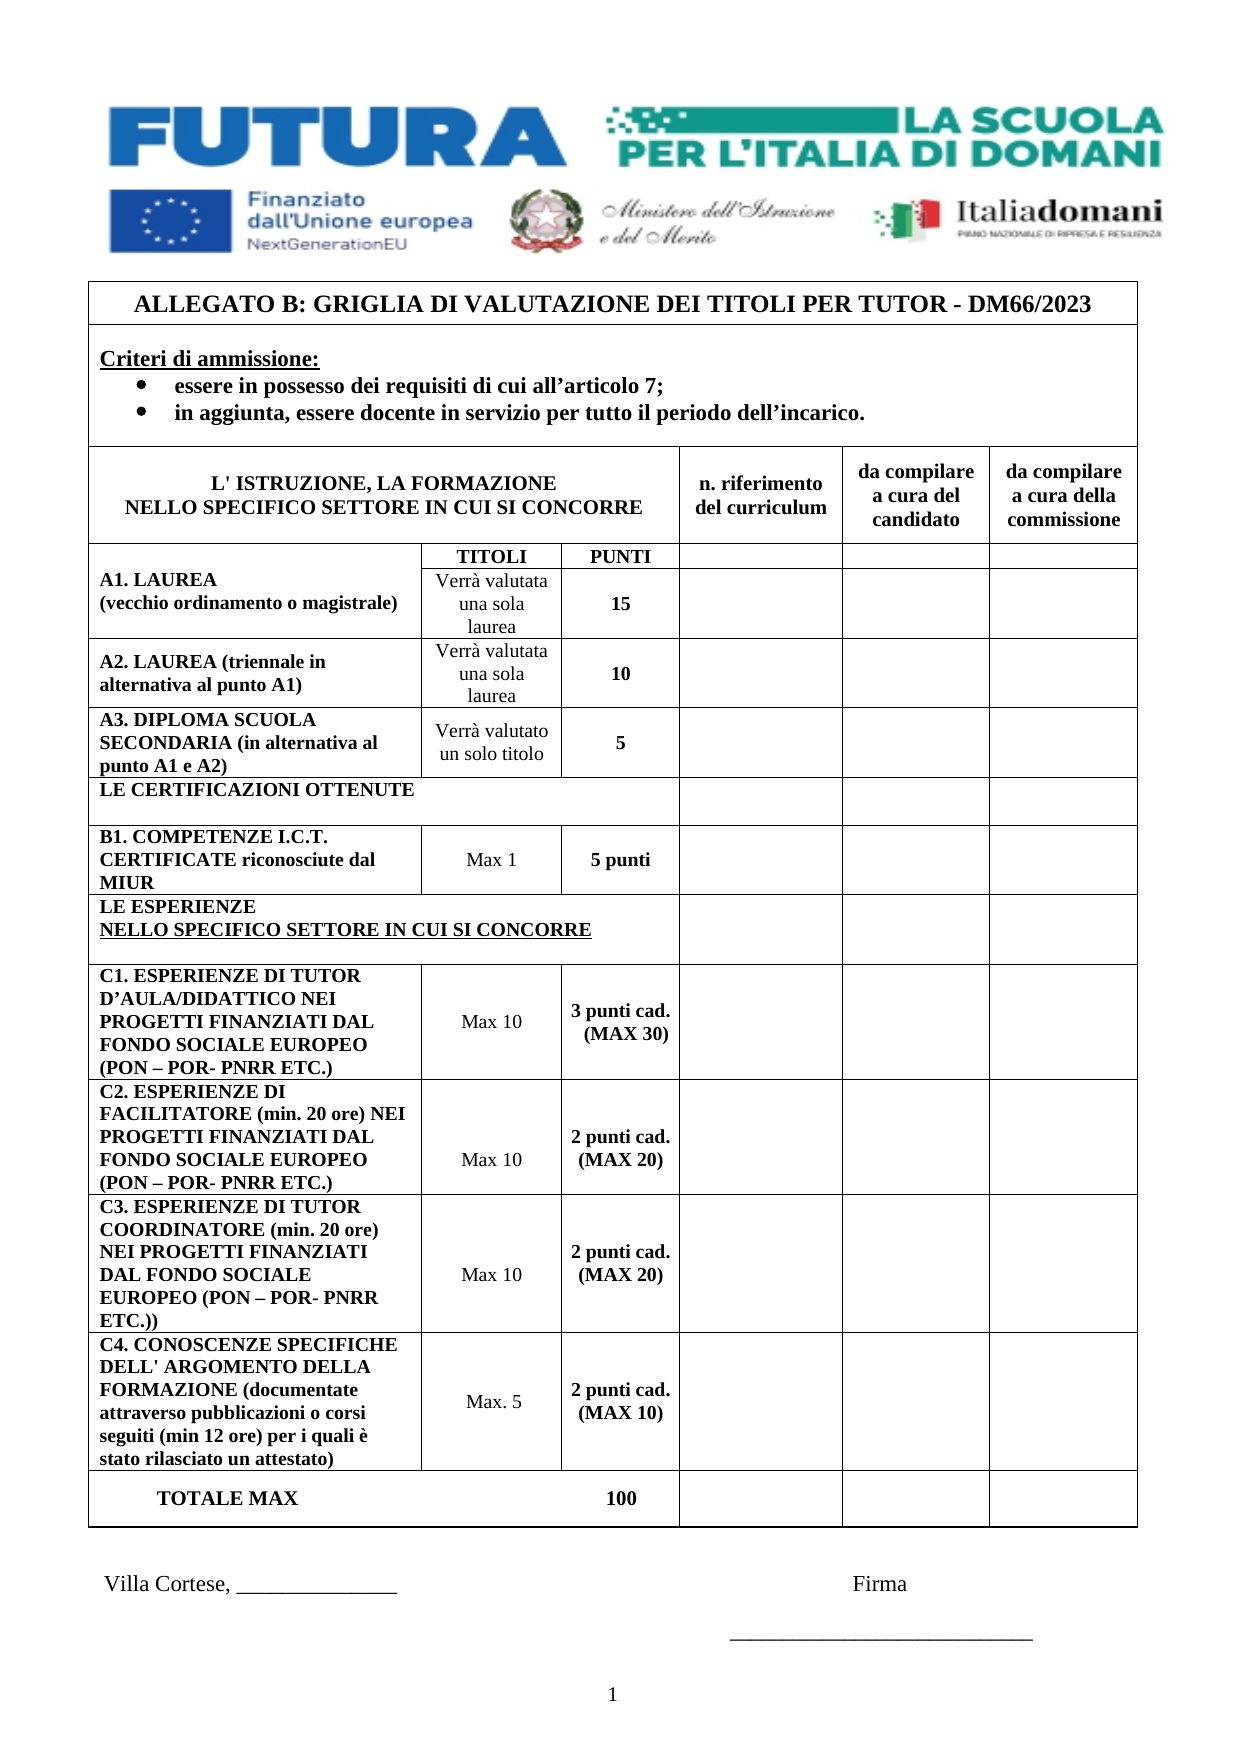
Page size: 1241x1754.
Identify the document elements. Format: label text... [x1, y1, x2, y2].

table_cell A3. DIPLOMA SCUOLA SECONDARIA (in alternativa al punto A1 e A2) [89, 708, 421, 777]
table_cell C3. ESPERIENZE DI TUTOR COORDINATORE (min. 20 ore) NEI PROGETTI FINANZIATI DAL FONDO SOCIALE EUROPEO (PON – POR- PNRR ETC.)) [89, 1195, 421, 1332]
table_cell da compilare a cura della commissione [990, 447, 1137, 543]
table_cell [680, 826, 842, 894]
text Villa Cortese, ______________ Firma [103, 1570, 1122, 1596]
table_cell [990, 895, 1137, 963]
table_cell [843, 639, 989, 707]
table_cell TOTALE MAX 100 [89, 1471, 679, 1526]
table_cell [843, 1471, 989, 1526]
table_cell Verrà valutata una sola laurea [422, 569, 561, 638]
table_header ALLEGATO B: GRIGLIA DI VALUTAZIONE DEI TITOLI PER TUTOR - DM66/2023 [89, 282, 1137, 324]
table_cell Max 10 [422, 1080, 561, 1194]
table_cell [990, 1471, 1137, 1526]
table_cell Verrà valutato un solo titolo [422, 708, 561, 777]
table_cell 10 [562, 639, 679, 707]
table_cell [843, 544, 989, 568]
table_cell PUNTI [562, 544, 679, 568]
table_cell C2. ESPERIENZE DI FACILITATORE (min. 20 ore) NEI PROGETTI FINANZIATI DAL FONDO SOCIALE EUROPEO (PON – POR- PNRR ETC.) [89, 1080, 421, 1194]
table_cell [990, 544, 1137, 568]
table_cell 5 punti [562, 826, 679, 894]
table_cell 15 [562, 569, 679, 638]
table_cell [843, 1333, 989, 1469]
table_cell [843, 895, 989, 963]
table_cell B1. COMPETENZE I.C.T. CERTIFICATE riconosciute dal MIUR [89, 826, 421, 894]
picture [101, 99, 1172, 263]
table_cell [680, 708, 842, 777]
table_cell [680, 1471, 842, 1526]
table_cell 2 punti cad. (MAX 20) [562, 1080, 679, 1194]
table_cell [843, 826, 989, 894]
table_cell LE ESPERIENZE NELLO SPECIFICO SETTORE IN CUI SI CONCORRE [89, 895, 679, 963]
table_cell Max. 5 [422, 1333, 561, 1469]
table_cell LE CERTIFICAZIONI OTTENUTE [89, 778, 679, 824]
table_cell TITOLI [422, 544, 561, 568]
table_cell Verrà valutata una sola laurea [422, 639, 561, 707]
table_cell [680, 1080, 842, 1194]
table_cell [680, 639, 842, 707]
table_cell 2 punti cad. (MAX 10) [562, 1333, 679, 1469]
table_cell Max 10 [422, 1195, 561, 1332]
table_cell [680, 569, 842, 638]
table_cell Max 1 [422, 826, 561, 894]
table_cell [680, 1195, 842, 1332]
table_cell [843, 569, 989, 638]
table_cell [990, 1080, 1137, 1194]
table_cell 3 punti cad. (MAX 30) [562, 965, 679, 1078]
table_cell [680, 1333, 842, 1469]
table_cell Criteri di ammissione: essere in possesso dei requisiti di cui all’articolo 7; in aggiunta, essere docente in servizio per tutto il periodo dell’incarico. [89, 325, 1137, 446]
table_cell [843, 778, 989, 824]
table_cell C1. ESPERIENZE DI TUTOR D’AULA/DIDATTICO NEI PROGETTI FINANZIATI DAL FONDO SOCIALE EUROPEO (PON – POR- PNRR ETC.) [89, 965, 421, 1078]
table_cell [990, 1333, 1137, 1469]
table_cell [990, 708, 1137, 777]
table_cell [843, 965, 989, 1078]
table_cell [680, 895, 842, 963]
table_cell 5 [562, 708, 679, 777]
table_cell [990, 778, 1137, 824]
table_cell [680, 965, 842, 1078]
table_cell [990, 569, 1137, 638]
table_cell n. riferimento del curriculum [680, 447, 842, 543]
table_cell [680, 778, 842, 824]
table_cell [990, 1195, 1137, 1332]
table_cell A1. LAUREA (vecchio ordinamento o magistrale) [89, 544, 421, 638]
table_cell A2. LAUREA (triennale in alternativa al punto A1) [89, 639, 421, 707]
table_cell [990, 639, 1137, 707]
table_cell [843, 1195, 989, 1332]
table_cell [843, 1080, 989, 1194]
table_cell [843, 708, 989, 777]
table_cell Max 10 [422, 965, 561, 1078]
table_cell [680, 544, 842, 568]
table_cell 2 punti cad. (MAX 20) [562, 1195, 679, 1332]
table_cell L' ISTRUZIONE, LA FORMAZIONE NELLO SPECIFICO SETTORE IN CUI SI CONCORRE [89, 447, 679, 543]
table_cell [990, 826, 1137, 894]
table_cell [990, 965, 1137, 1078]
table_cell da compilare a cura del candidato [843, 447, 989, 543]
table_cell C4. CONOSCENZE SPECIFICHE DELL' ARGOMENTO DELLA FORMAZIONE (documentate attraverso pubblicazioni o corsi seguiti (min 12 ore) per i quali è stato rilasciato un attestato) [89, 1333, 421, 1469]
text _____________________________ [103, 1620, 1122, 1642]
